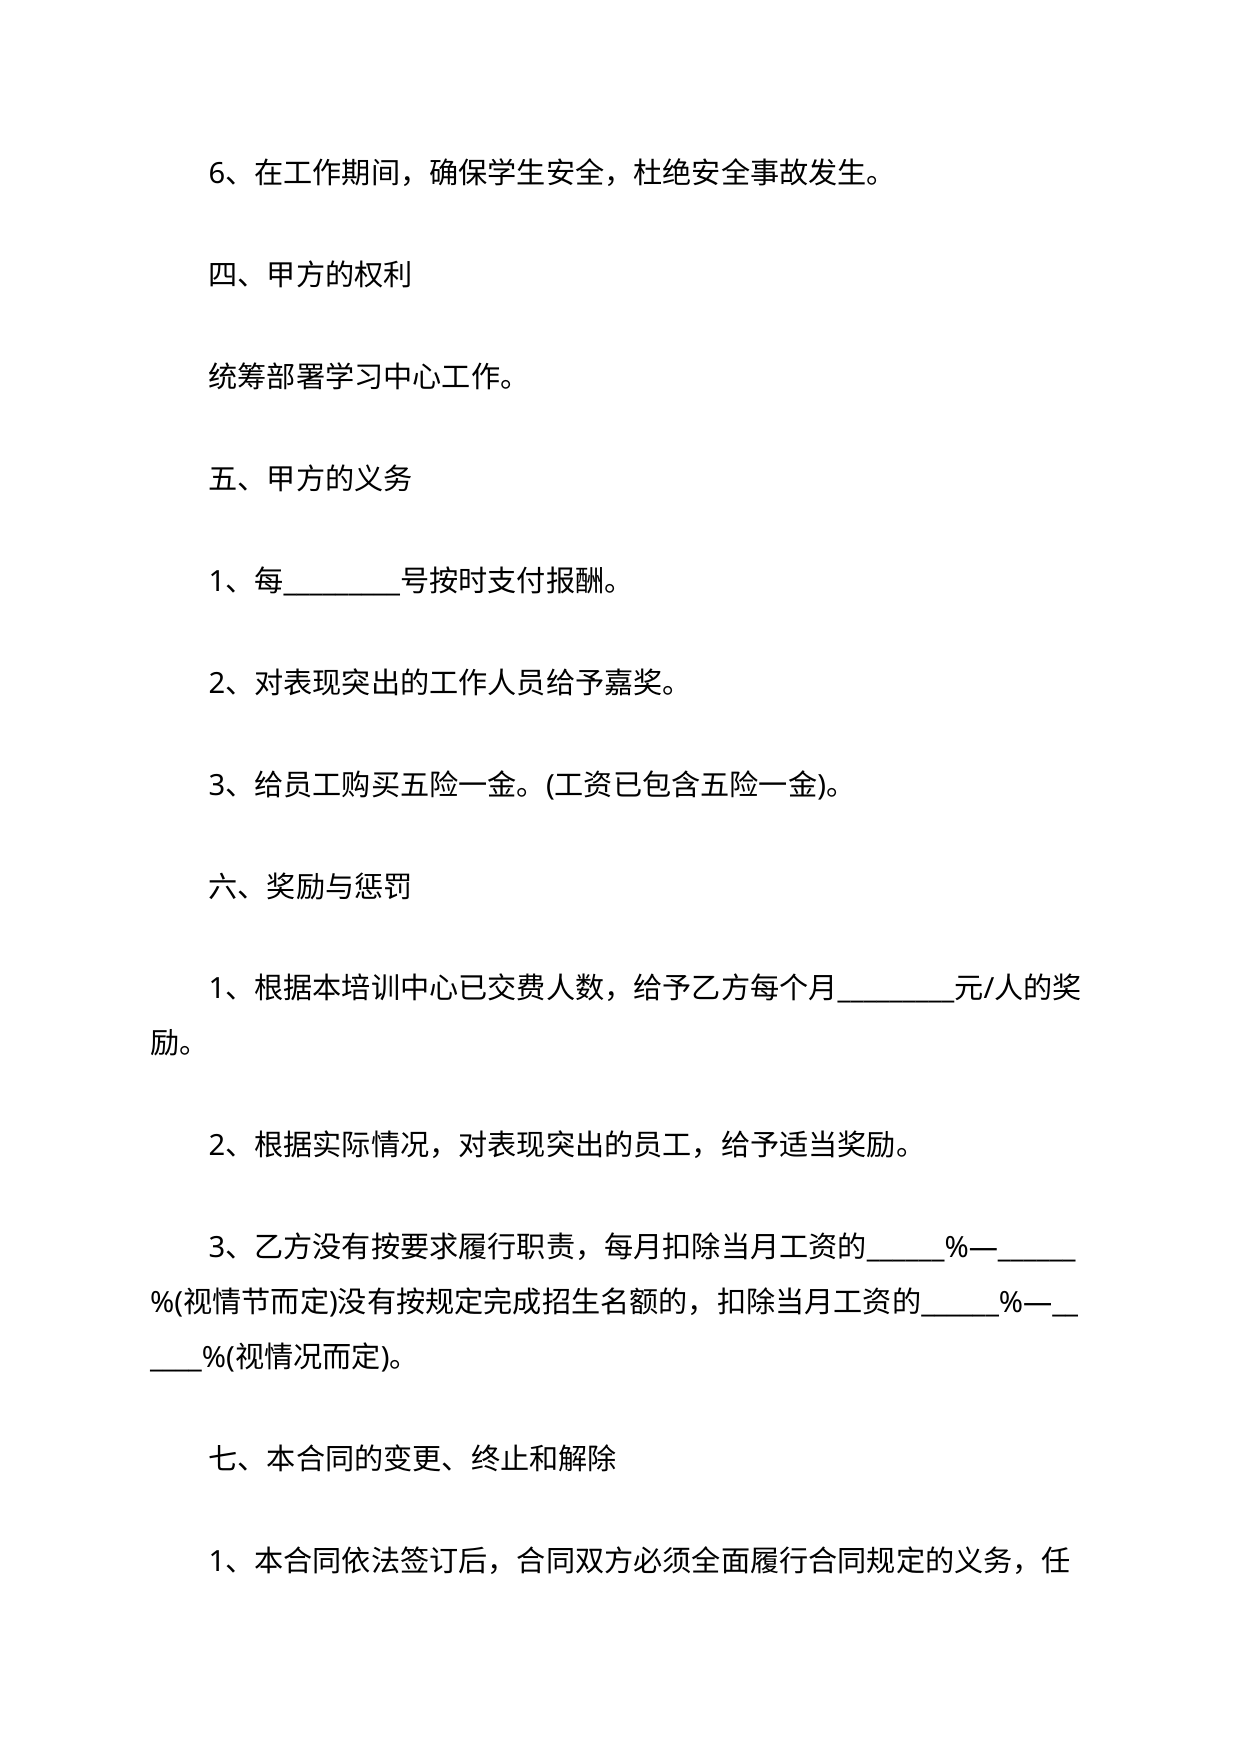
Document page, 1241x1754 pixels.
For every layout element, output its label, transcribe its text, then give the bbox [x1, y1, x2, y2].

text 统筹部署学习中心工作。 [150, 354, 1090, 396]
text 五、甲方的义务 [150, 456, 1090, 498]
text 七、本合同的变更、终止和解除 [150, 1436, 1090, 1478]
text 3、乙方没有按要求履行职责，每月扣除当月工资的______%—______%(视情节而定)没有按规定完成招生名额的，扣除当月工资的______%—______%(视情况而定)。 [150, 1224, 1090, 1376]
text 3、给员工购买五险一金。(工资已包含五险一金)。 [150, 761, 1090, 804]
text 6、在工作期间，确保学生安全，杜绝安全事故发生。 [150, 150, 1090, 192]
text 1、每_________号按时支付报酬。 [150, 557, 1090, 600]
text 六、奖励与惩罚 [150, 863, 1090, 906]
text 四、甲方的权利 [150, 252, 1090, 294]
text 2、对表现突出的工作人员给予嘉奖。 [150, 659, 1090, 702]
text 2、根据实际情况，对表现突出的员工，给予适当奖励。 [150, 1122, 1090, 1164]
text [150, 1537, 1090, 1580]
text 1、根据本培训中心已交费人数，给予乙方每个月_________元/人的奖励。 [150, 965, 1090, 1062]
